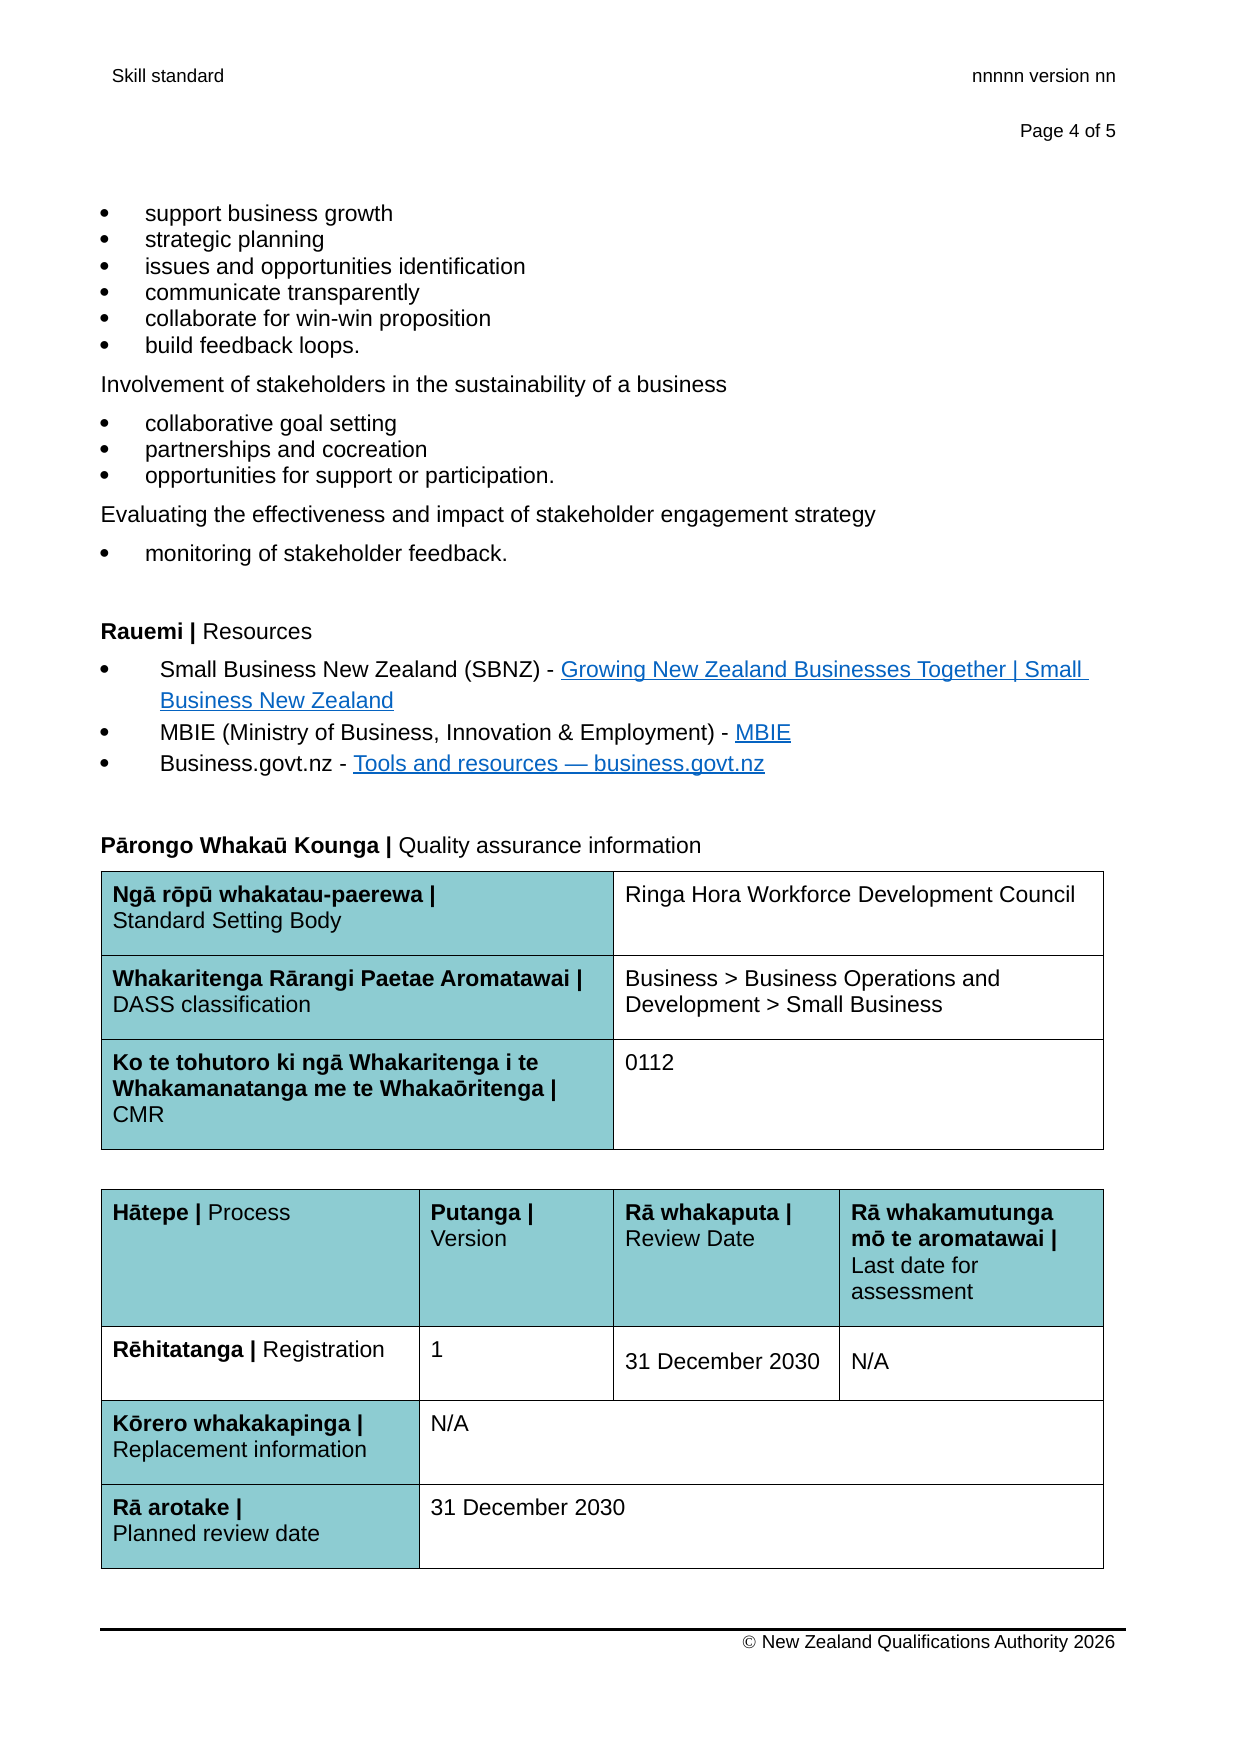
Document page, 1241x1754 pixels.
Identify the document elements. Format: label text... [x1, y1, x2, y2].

list support business growth [100, 200, 1140, 226]
list communicate transparently [100, 279, 1140, 305]
list build feedback loops. [100, 332, 1140, 358]
table_header Rā whakamutunga mō te aromatawai | Last date for assessment [840, 1190, 1103, 1326]
table_cell Whakaritenga Rārangi Paetae Aromatawai | DASS classification [102, 956, 613, 1039]
table_cell N/A [420, 1401, 1103, 1484]
text Pārongo Whakaū Kounga | Quality assurance information [100, 832, 1140, 858]
table_cell Ko te tohutoro ki ngā Whakaritenga i te Whakamanatanga me te Whakaōritenga | CMR [102, 1040, 613, 1149]
list Small Business New Zealand (SBNZ) - Growing New Zealand Businesses Together | Small Business New Zealand [100, 656, 1140, 714]
table_header Putanga | Version [420, 1190, 613, 1326]
table_header Ngā rōpū whakatau-paerewa | Standard Setting Body [102, 872, 613, 955]
list monitoring of stakeholder feedback. [100, 540, 1140, 566]
table_header Ringa Hora Workforce Development Council [614, 872, 1103, 955]
text Evaluating the effectiveness and impact of stakeholder engagement strategy [100, 501, 1140, 527]
text Rauemi | Resources [100, 618, 1140, 644]
table_cell N/A [840, 1327, 1103, 1400]
table_cell 31 December 2030 [420, 1485, 1103, 1568]
table_cell Kōrero whakakapinga | Replacement information [102, 1401, 419, 1484]
list collaborate for win-win proposition [100, 305, 1140, 332]
list opportunities for support or participation. [100, 462, 1140, 488]
list partnerships and cocreation [100, 436, 1140, 462]
table_cell 1 [420, 1327, 613, 1400]
list issues and opportunities identification [100, 253, 1140, 279]
list MBIE (Ministry of Business, Innovation & Employment) - MBIE [100, 718, 1140, 745]
text Involvement of stakeholders in the sustainability of a business [100, 371, 1140, 397]
table_cell Rā arotake | Planned review date [102, 1485, 419, 1568]
table_header Rā whakaputa | Review Date [614, 1190, 839, 1326]
table_cell Rēhitatanga | Registration [102, 1327, 419, 1400]
list collaborative goal setting [100, 409, 1140, 436]
list Business.govt.nz - Tools and resources — business.govt.nz [100, 749, 1140, 776]
table_header Hātepe | Process [102, 1190, 419, 1326]
table_cell 31 December 2030 [614, 1327, 839, 1400]
table_cell 0112 [614, 1040, 1103, 1149]
list strategic planning [100, 226, 1140, 253]
table_cell Business > Business Operations and Development > Small Business [614, 956, 1103, 1039]
